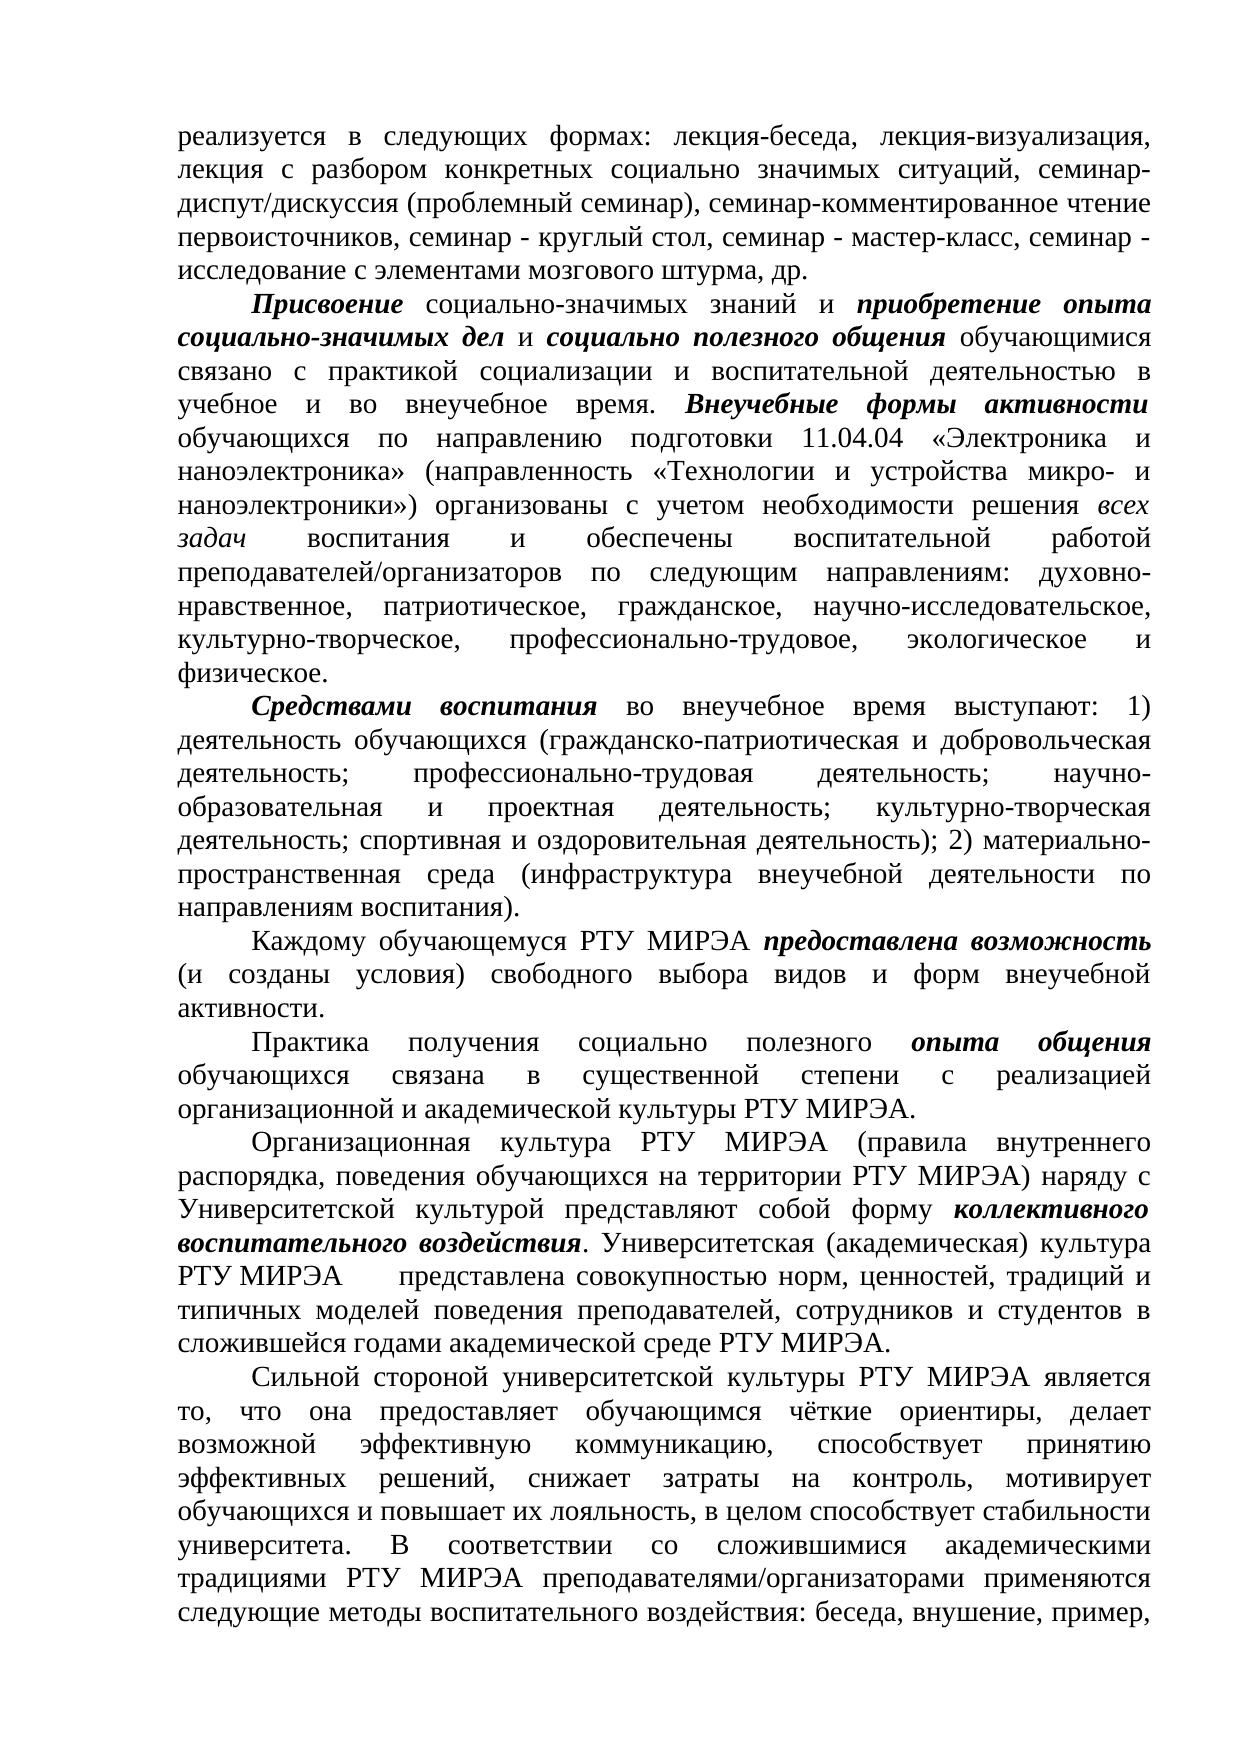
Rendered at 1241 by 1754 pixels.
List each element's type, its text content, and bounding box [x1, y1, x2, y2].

text Практика получения социально полезного опыта общения обучающихся связана в существенной степени с реализацией организационной и академической культуры РТУ МИРЭА. [177, 1024, 1152, 1124]
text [177, 118, 1152, 286]
text Присвоение социально-значимых знаний и приобретение опыта социально-значимых дел и социально полезного общения обучающимися связано с практикой социализации и воспитательной деятельностью в учебное и во внеучебное время. Внеучебные формы активности обучающихся по направлению подготовки 11.04.04 «Электроника и наноэлектроника» (направленность «Технологии и устройства микро- и наноэлектроники») организованы с учетом необходимости решения всех задач воспитания и обеспечены воспитательной работой преподавателей/организаторов по следующим направлениям: духовно-нравственное, патриотическое, гражданское, научно-исследовательское, культурно-творческое, профессионально-трудовое, экологическое и физическое. [177, 286, 1152, 688]
text Средствами воспитания во внеучебное время выступают: 1) деятельность обучающихся (гражданско-патриотическая и добровольческая деятельность; профессионально-трудовая деятельность; научно-образовательная и проектная деятельность; культурно-творческая деятельность; спортивная и оздоровительная деятельность); 2) материально-пространственная среда (инфраструктура внеучебной деятельности по направлениям воспитания). [177, 688, 1152, 923]
text Каждому обучающемуся РТУ МИРЭА предоставлена возможность (и созданы условия) свободного выбора видов и форм внеучебной активности. [177, 923, 1152, 1024]
text Организационная культура РТУ МИРЭА (правила внутреннего распорядка, поведения обучающихся на территории РТУ МИРЭА) наряду с Университетской культурой представляют собой форму коллективного воспитательного воздействия. Университетская (академическая) культура РТУ МИРЭА представлена совокупностью норм, ценностей, традиций и типичных моделей поведения преподавателей, сотрудников и студентов в сложившейся годами академической среде РТУ МИРЭА. [177, 1124, 1152, 1359]
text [177, 1359, 1152, 1627]
